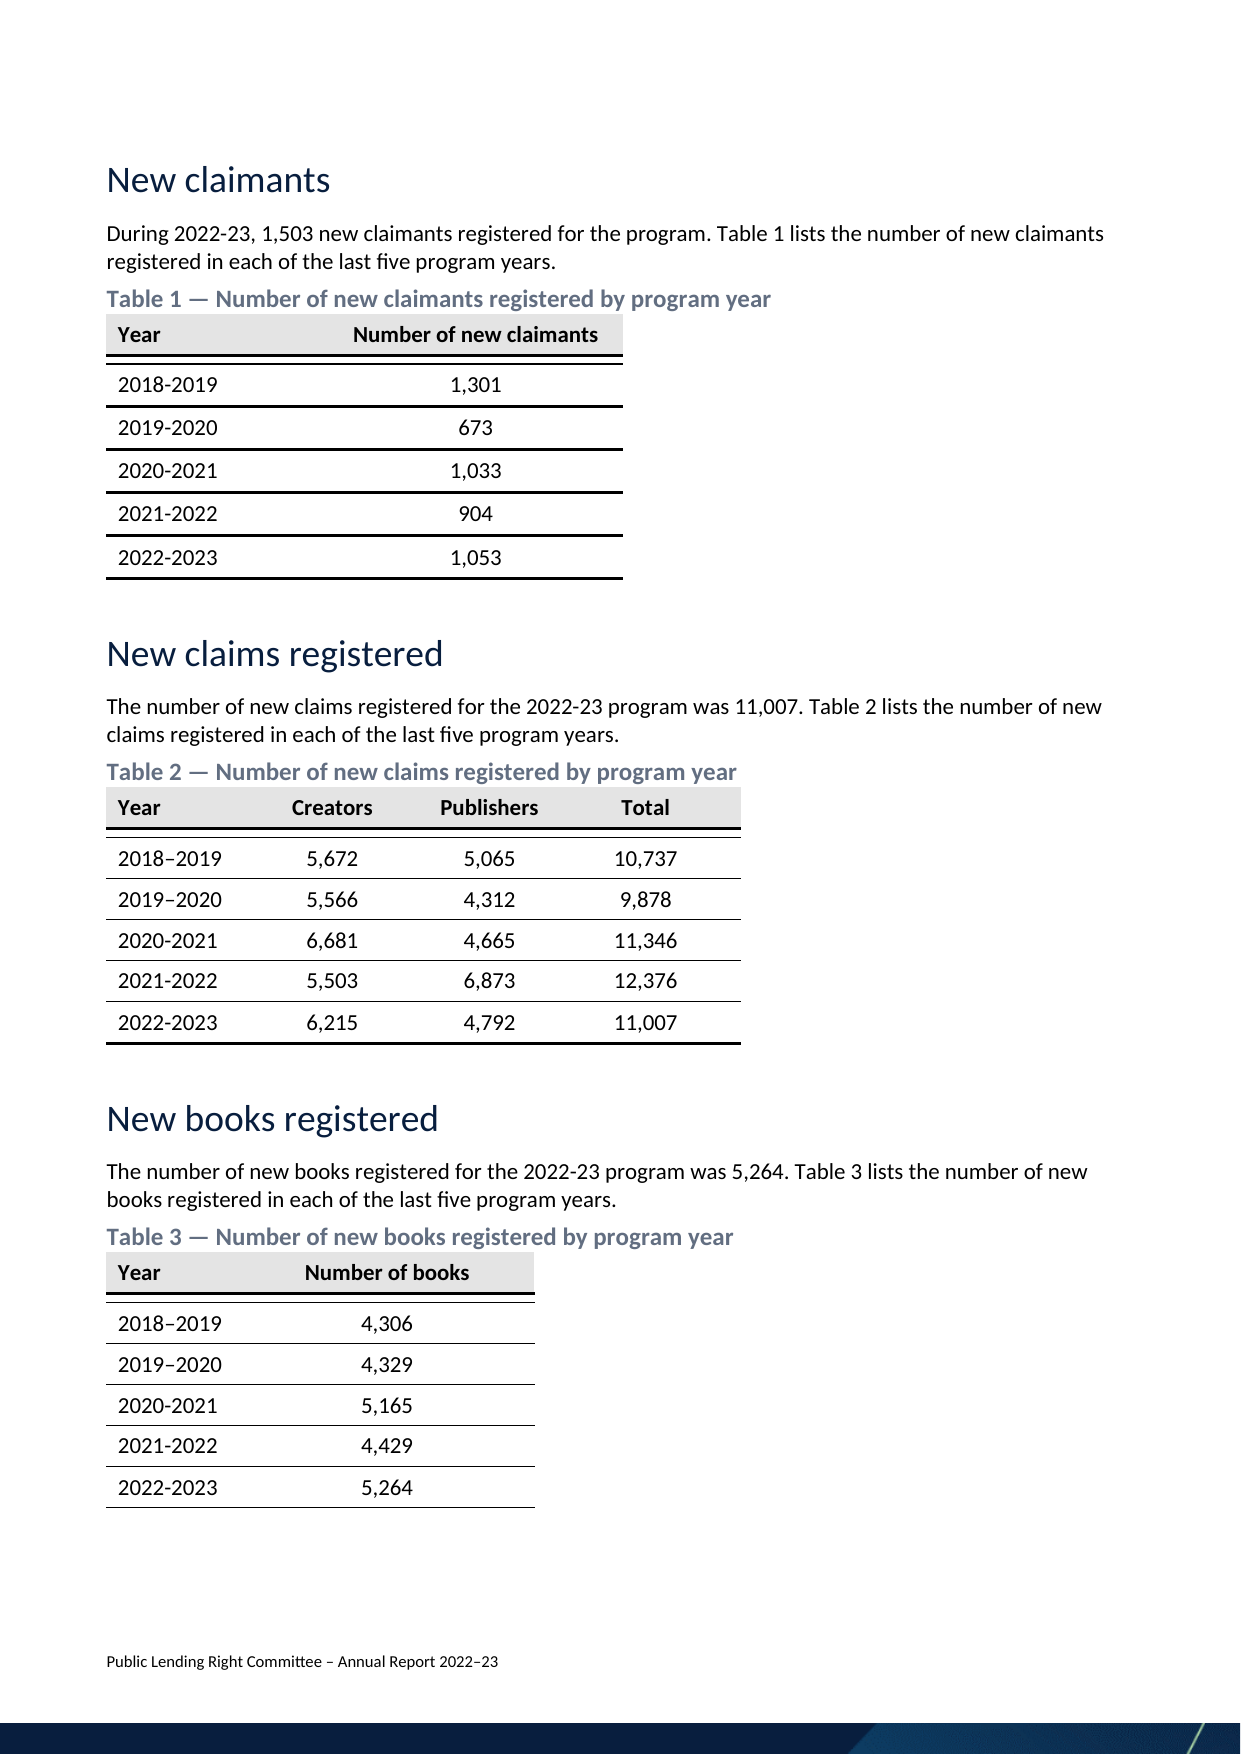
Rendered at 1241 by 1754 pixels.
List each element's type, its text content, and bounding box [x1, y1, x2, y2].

table_cell 11,346 [550, 920, 741, 960]
table_cell 4,792 [429, 1002, 550, 1042]
table_cell 2020-2021 [106, 1385, 239, 1425]
subtitle Table 2 — Number of new claims registered by program year [106, 757, 1134, 787]
table_cell 4,329 [239, 1344, 534, 1384]
table_cell 2021-2022 [106, 494, 328, 533]
table_cell 5,672 [235, 838, 429, 878]
subtitle New claimants [106, 156, 1134, 202]
table_cell 6,681 [235, 920, 429, 960]
table_cell 2019-2020 [106, 408, 328, 447]
table_cell 2020-2021 [106, 920, 235, 960]
table_cell 1,053 [328, 537, 623, 577]
table_cell 9,878 [550, 879, 741, 919]
table_cell 2021-2022 [106, 1426, 239, 1466]
table_cell 673 [328, 408, 623, 447]
text The number of new books registered for the 2022-23 program was 5,264. Table 3 lists the number of new books registered in each of the last five program years. [106, 1157, 1134, 1213]
table_cell 2018-2019 [106, 365, 328, 404]
subtitle Table 3 — Number of new books registered by program year [106, 1222, 1134, 1252]
table_header Creators [235, 787, 429, 827]
table_cell 11,007 [550, 1002, 741, 1042]
table_header Year [106, 787, 235, 827]
table_cell 1,301 [328, 365, 623, 404]
table_cell 2018–2019 [106, 838, 235, 878]
subtitle New claims registered [106, 630, 1134, 676]
subtitle Table 1 — Number of new claimants registered by program year [106, 283, 1134, 314]
table_cell 5,165 [239, 1385, 534, 1425]
table_cell 2018–2019 [106, 1303, 239, 1343]
table_header Year [106, 1252, 239, 1292]
table_cell 5,264 [239, 1467, 534, 1507]
table_cell 5,503 [235, 961, 429, 1001]
table_cell 10,737 [550, 838, 741, 878]
table_cell 6,215 [235, 1002, 429, 1042]
table_cell 2022-2023 [106, 1002, 235, 1042]
table_cell 4,306 [239, 1303, 534, 1343]
table_cell 2021-2022 [106, 961, 235, 1001]
table_header Publishers [429, 787, 550, 827]
table_cell 5,566 [235, 879, 429, 919]
table_cell 2019–2020 [106, 1344, 239, 1384]
table_cell 6,873 [429, 961, 550, 1001]
table_cell 12,376 [550, 961, 741, 1001]
table_cell 2022-2023 [106, 537, 328, 577]
table_header Number of books [239, 1252, 534, 1292]
text During 2022-23, 1,503 new claimants registered for the program. Table 1 lists the number of new claimants registered in each of the last five program years. [106, 219, 1134, 275]
table_cell 4,665 [429, 920, 550, 960]
table_cell 4,429 [239, 1426, 534, 1466]
table_cell 4,312 [429, 879, 550, 919]
table_cell 2020-2021 [106, 451, 328, 491]
table_cell 2022-2023 [106, 1467, 239, 1507]
picture [0, 1723, 1241, 1754]
table_cell 904 [328, 494, 623, 533]
table_cell 1,033 [328, 451, 623, 491]
table_cell 5,065 [429, 838, 550, 878]
table_cell 2019–2020 [106, 879, 235, 919]
table_header Total [550, 787, 741, 827]
text The number of new claims registered for the 2022-23 program was 11,007. Table 2 lists the number of new claims registered in each of the last five program years. [106, 692, 1134, 748]
subtitle New books registered [106, 1095, 1134, 1141]
table_header Year [106, 314, 328, 354]
table_header Number of new claimants [328, 314, 623, 354]
